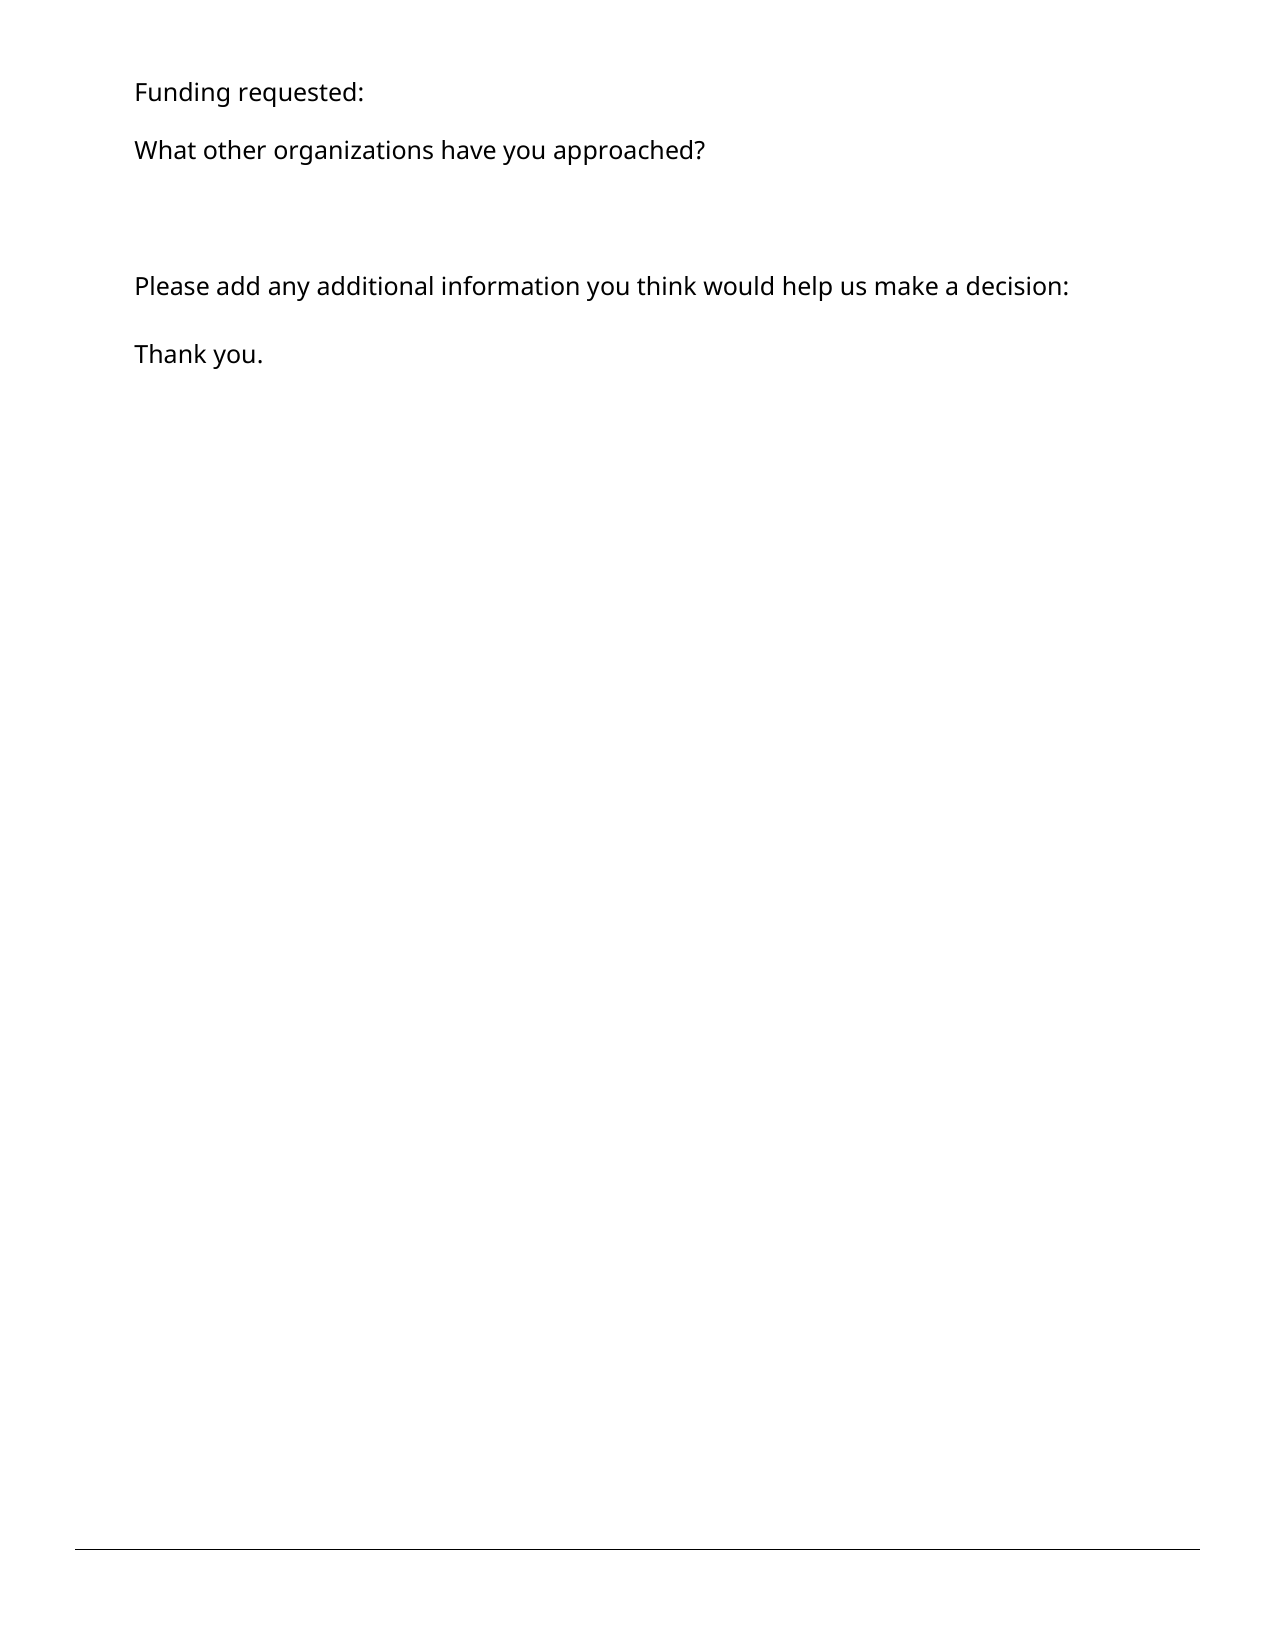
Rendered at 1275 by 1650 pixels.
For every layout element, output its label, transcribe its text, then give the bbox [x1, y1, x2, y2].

text Please add any additional information you think would help us make a decision: [134, 269, 1200, 303]
text What other organizations have you approached? [134, 133, 1200, 167]
text Funding requested: [134, 75, 1200, 109]
text Thank you. [134, 337, 1200, 371]
